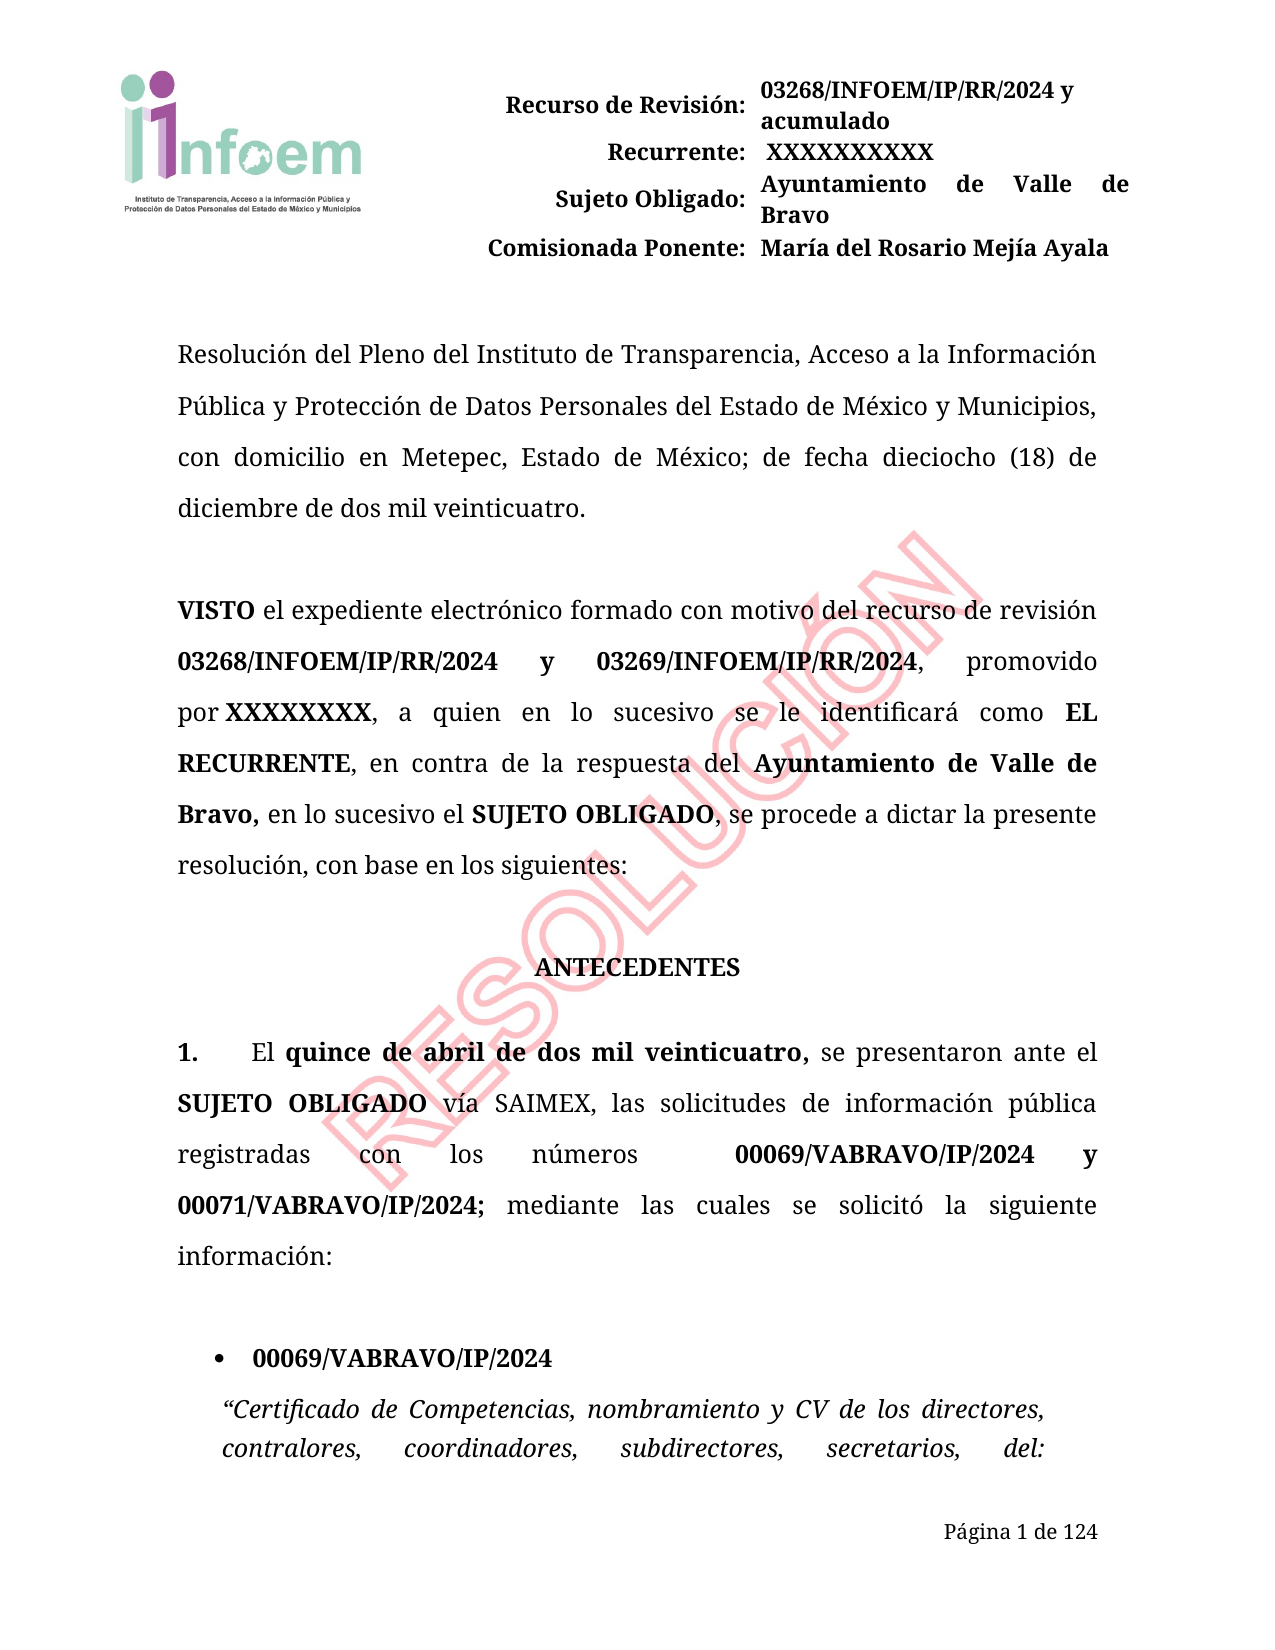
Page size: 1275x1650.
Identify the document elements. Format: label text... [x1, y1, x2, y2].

subtitle ANTECEDENTES [177, 949, 1098, 984]
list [222, 1392, 1048, 1465]
list El quince de abril de dos mil veinticuatro, se presentaron ante el SUJETO OBLIGADO vía SAIMEX, las solicitudes de información pública registradas con los números 00069/VABRAVO/IP/2024 y 00071/VABRAVO/IP/2024; mediante las cuales se solicitó la siguiente información: [177, 1035, 1098, 1273]
picture [1, 10, 1271, 1650]
text Resolución del Pleno del Instituto de Transparencia, Acceso a la Información Pública y Protección de Datos Personales del Estado de México y Municipios, con domicilio en Metepec, Estado de México; de fecha dieciocho (18) de diciembre de dos mil veinticuatro. [177, 337, 1098, 524]
text VISTO el expediente electrónico formado con motivo del recurso de revisión 03268/INFOEM/IP/RR/2024 y 03269/INFOEM/IP/RR/2024, promovido por XXXXXXXX, a quien en lo sucesivo se le identificará como EL RECURRENTE, en contra de la respuesta del Ayuntamiento de Valle de Bravo, en lo sucesivo el SUJETO OBLIGADO, se procede a dictar la presente resolución, con base en los siguientes: [177, 592, 1098, 882]
list 00069/VABRAVO/IP/2024 [215, 1341, 1098, 1375]
